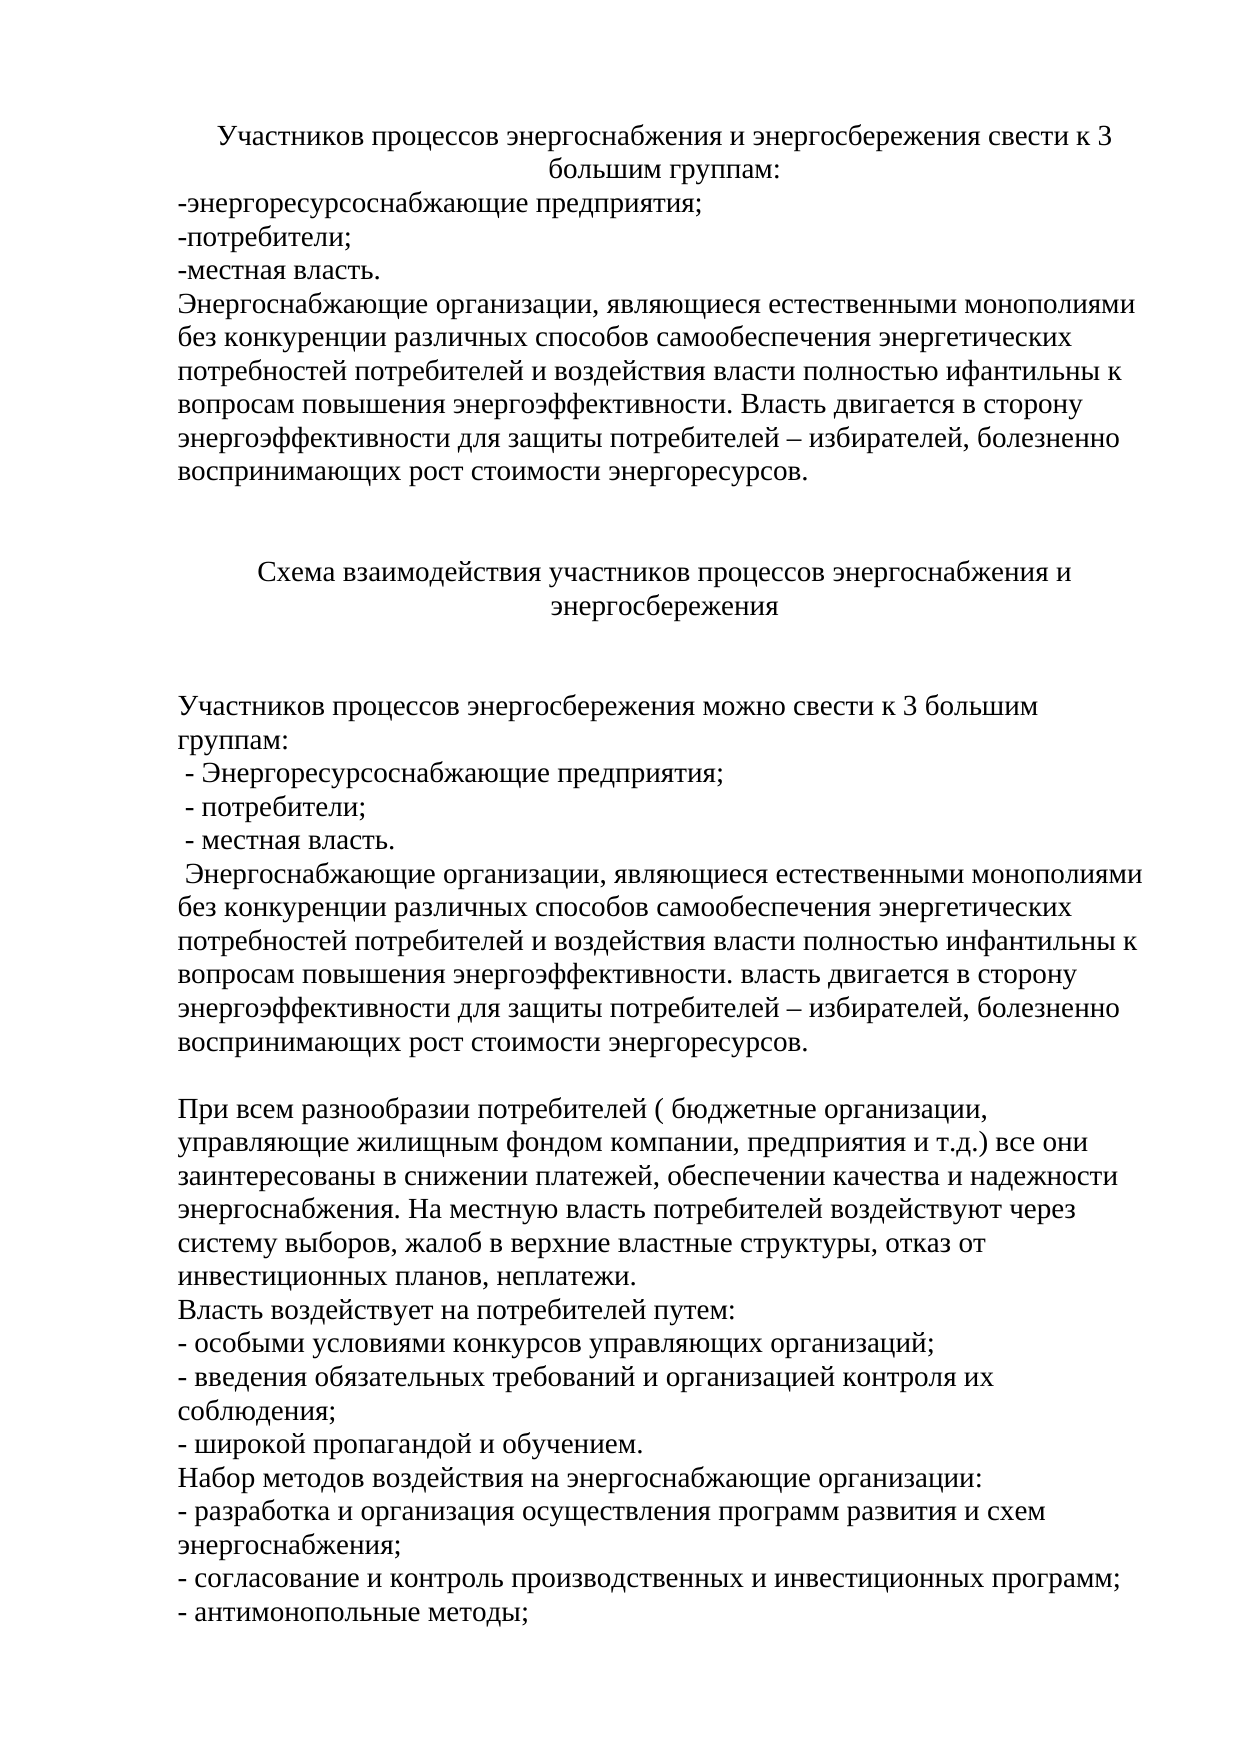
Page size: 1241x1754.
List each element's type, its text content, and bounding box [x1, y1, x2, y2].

text Власть воздействует на потребителей путем: [177, 1292, 1152, 1326]
text Участников процессов энергоснабжения и энергосбережения свести к 3 большим группам: [177, 118, 1152, 185]
text Энергоснабжающие организации, являющиеся естественными монополиями без конкуренции различных способов самообеспечения энергетических потребностей потребителей и воздействия власти полностью ифантильны к вопросам повышения энергоэффективности. Власть двигается в сторону энергоэффективности для защиты потребителей – избирателей, болезненно воспринимающих рост стоимости энергоресурсов. [177, 286, 1152, 487]
text Энергоснабжающие организации, являющиеся естественными монополиями без конкуренции различных способов самообеспечения энергетических потребностей потребителей и воздействия власти полностью инфантильны к вопросам повышения энергоэффективности. власть двигается в сторону энергоэффективности для защиты потребителей – избирателей, болезненно воспринимающих рост стоимости энергоресурсов. [177, 856, 1152, 1057]
text Участников процессов энергосбережения можно свести к 3 большим группам: [177, 688, 1152, 755]
text - особыми условиями конкурсов управляющих организаций; [177, 1326, 1152, 1359]
text - антимонопольные методы; [177, 1594, 1152, 1627]
text Набор методов воздействия на энергоснабжающие организации: [177, 1460, 1152, 1493]
text -потребители; [177, 219, 1152, 252]
text Схема взаимодействия участников процессов энергоснабжения и энергосбережения [177, 554, 1152, 621]
text - разработка и организация осуществления программ развития и схем энергоснабжения; [177, 1493, 1152, 1560]
text - местная власть. [177, 822, 1152, 856]
text - потребители; [177, 789, 1152, 822]
text - введения обязательных требований и организацией контроля их соблюдения; [177, 1359, 1152, 1426]
text -местная власть. [177, 252, 1152, 286]
text -энергоресурсоснабжающие предприятия; [177, 185, 1152, 219]
text - согласование и контроль производственных и инвестиционных программ; [177, 1560, 1152, 1594]
text - Энергоресурсоснабжающие предприятия; [177, 755, 1152, 789]
text - широкой пропагандой и обучением. [177, 1426, 1152, 1460]
text При всем разнообразии потребителей ( бюджетные организации, управляющие жилищным фондом компании, предприятия и т.д.) все они заинтересованы в снижении платежей, обеспечении качества и надежности энергоснабжения. На местную власть потребителей воздействуют через систему выборов, жалоб в верхние властные структуры, отказ от инвестиционных планов, неплатежи. [177, 1091, 1152, 1292]
